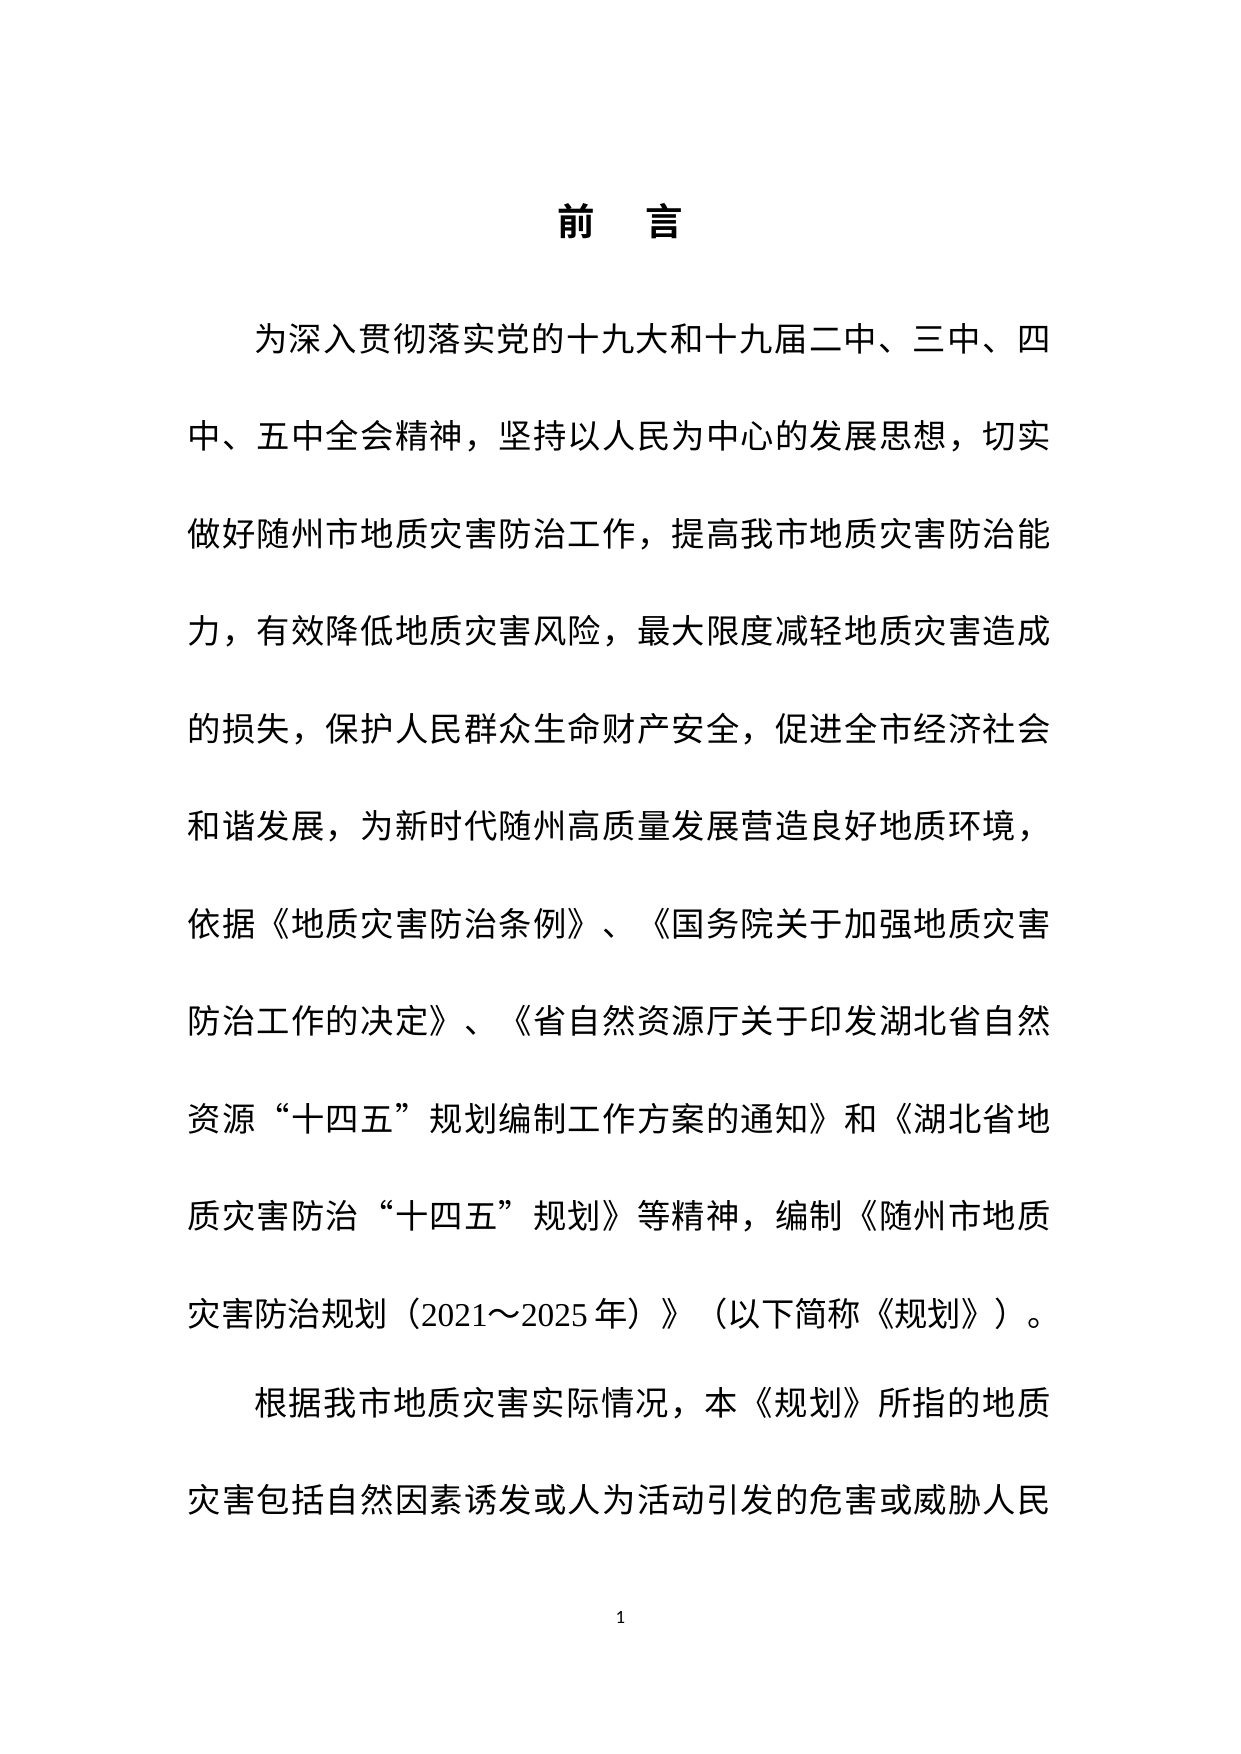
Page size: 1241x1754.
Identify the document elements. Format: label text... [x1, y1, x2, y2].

subtitle 前 言 [187, 187, 1053, 252]
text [187, 1368, 1053, 1531]
text 为深入贯彻落实党的十九大和十九届二中、三中、四中、五中全会精神，坚持以人民为中心的发展思想，切实做好随州市地质灾害防治工作，提高我市地质灾害防治能力，有效降低地质灾害风险，最大限度减轻地质灾害造成的损失，保护人民群众生命财产安全，促进全市经济社会和谐发展，为新时代随州高质量发展营造良好地质环境，依据《地质灾害防治条例》、《国务院关于加强地质灾害防治工作的决定》、《省自然资源厅关于印发湖北省自然资源“十四五”规划编制工作方案的通知》和《湖北省地质灾害防治“十四五”规划》等精神，编制《随州市地质灾害防治规划（2021～2025年）》（以下简称《规划》）。 [187, 304, 1053, 1344]
